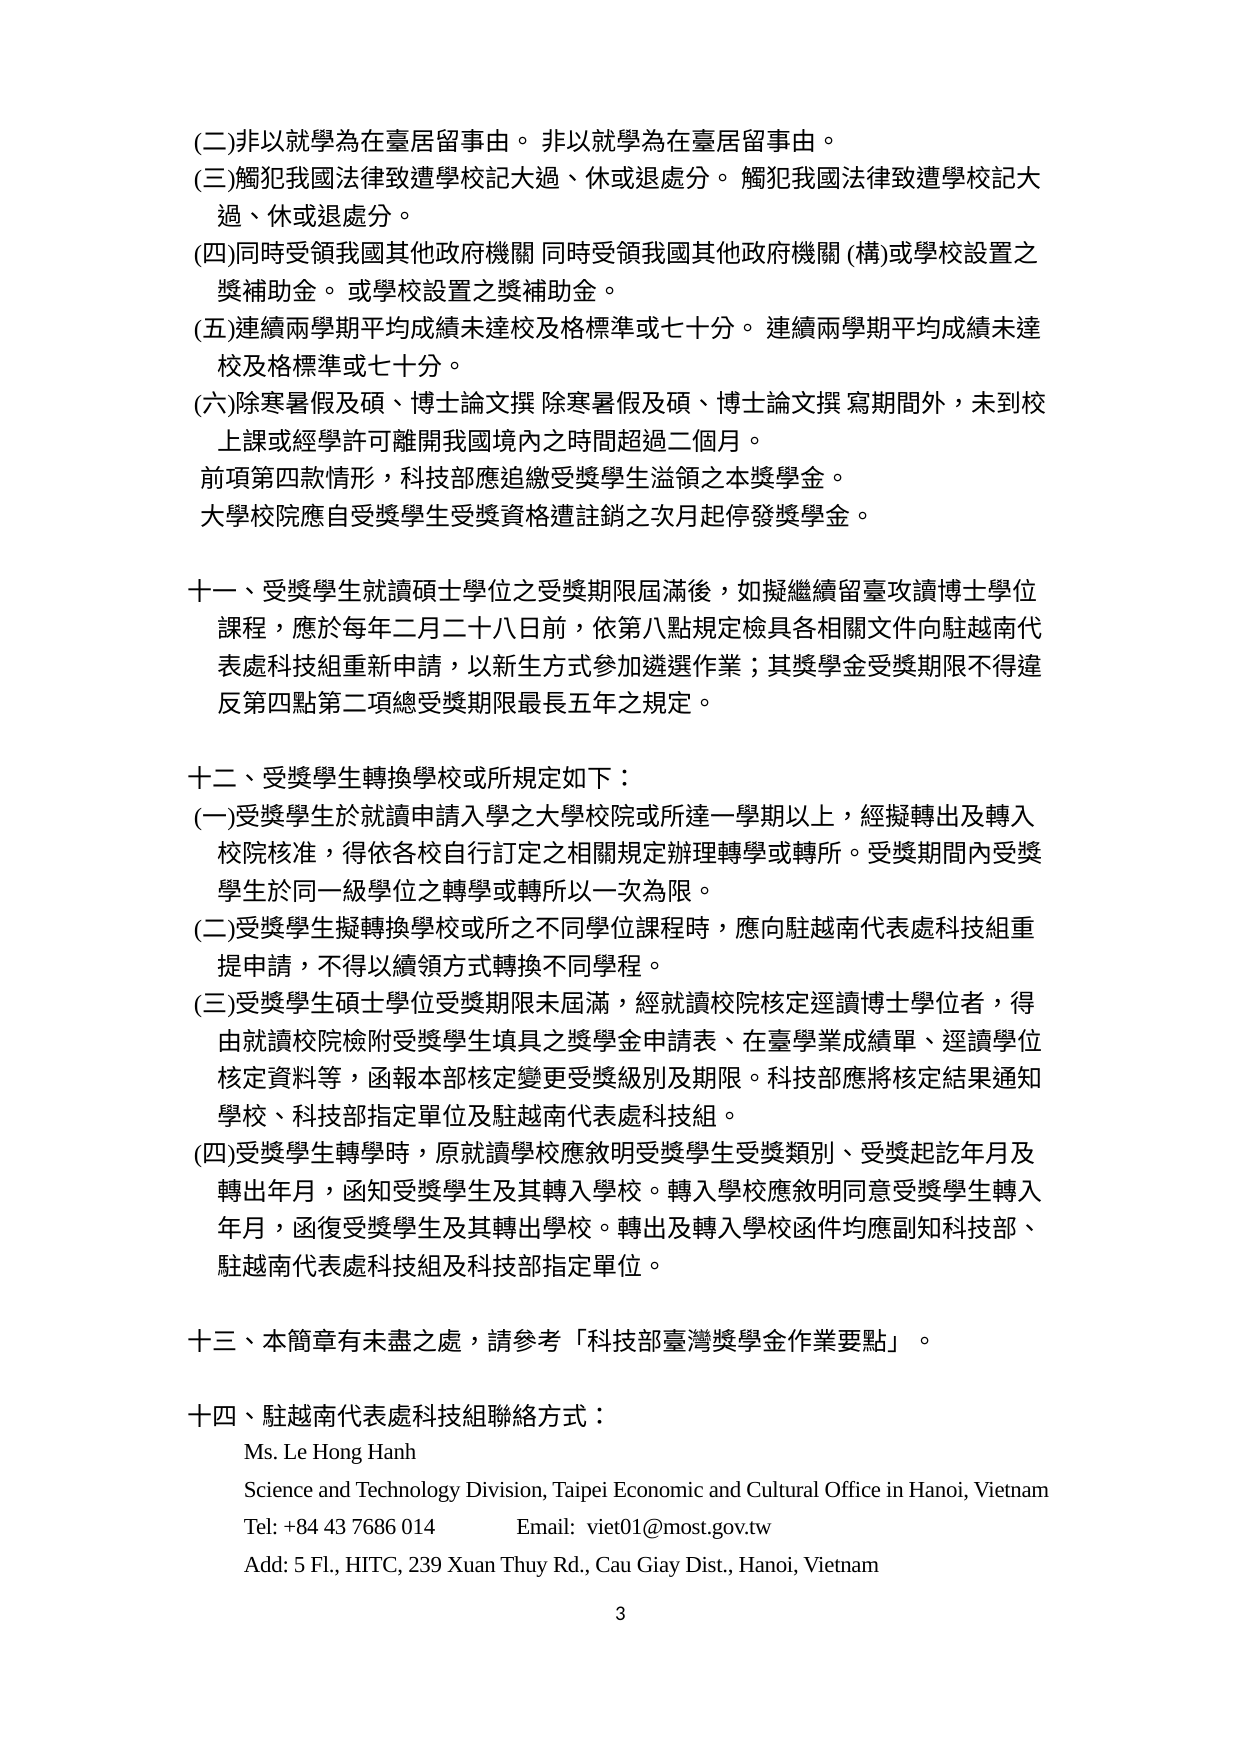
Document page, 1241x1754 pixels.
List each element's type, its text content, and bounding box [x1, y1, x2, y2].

text 十四、駐越南代表處科技組聯絡方式： [187, 1395, 1053, 1433]
text (一)受獎學生於就讀申請入學之大學校院或所達一學期以上，經擬轉出及轉入校院核准，得依各校自行訂定之相關規定辦理轉學或轉所。受獎期間內受獎學生於同一級學位之轉學或轉所以一次為限。 [187, 795, 1053, 908]
text (四)受獎學生轉學時，原就讀學校應敘明受獎學生受獎類別、受獎起訖年月及轉出年月，函知受獎學生及其轉入學校。轉入學校應敘明同意受獎學生轉入年月，函復受獎學生及其轉出學校。轉出及轉入學校函件均應副知科技部、駐越南代表處科技組及科技部指定單位。 [187, 1133, 1053, 1283]
text (三)受獎學生碩士學位受獎期限未屆滿，經就讀校院核定逕讀博士學位者，得由就讀校院檢附受獎學生填具之獎學金申請表、在臺學業成績單、逕讀學位核定資料等，函報本部核定變更受獎級別及期限。科技部應將核定結果通知學校、科技部指定單位及駐越南代表處科技組。 [187, 983, 1053, 1133]
text (二)受獎學生擬轉換學校或所之不同學位課程時，應向駐越南代表處科技組重提申請，不得以續領方式轉換不同學程。 [187, 908, 1053, 983]
text Ms. Le Hong Hanh [244, 1433, 1053, 1470]
text (四)同時受領我國其他政府機關 同時受領我國其他政府機關 (構)或學校設置之獎補助金。 或學校設置之獎補助金。 [187, 233, 1053, 308]
text 十二、受獎學生轉換學校或所規定如下： [187, 758, 1053, 795]
text (二)非以就學為在臺居留事由。 非以就學為在臺居留事由。 [187, 120, 1053, 158]
text Science and Technology Division, Taipei Economic and Cultural Office in Hanoi, Vietnam [244, 1470, 1053, 1508]
text 前項第四款情形，科技部應追繳受獎學生溢領之本獎學金。 [187, 458, 1053, 495]
text (六)除寒暑假及碩、博士論文撰 除寒暑假及碩、博士論文撰 寫期間外，未到校上課或經學許可離開我國境內之時間超過二個月。 [187, 383, 1053, 458]
text 十三、本簡章有未盡之處，請參考「科技部臺灣獎學金作業要點」。 [187, 1320, 1053, 1358]
text 十一、受獎學生就讀碩士學位之受獎期限屆滿後，如擬繼續留臺攻讀博士學位課程，應於每年二月二十八日前，依第八點規定檢具各相關文件向駐越南代表處科技組重新申請，以新生方式參加遴選作業；其獎學金受獎期限不得違反第四點第二項總受獎期限最長五年之規定。 [187, 570, 1053, 720]
text Tel: +84 43 7686 014 Email: viet01@most.gov.tw [244, 1508, 1053, 1545]
text 大學校院應自受獎學生受獎資格遭註銷之次月起停發獎學金。 [187, 495, 1053, 533]
text (三)觸犯我國法律致遭學校記大過、休或退處分。 觸犯我國法律致遭學校記大過、休或退處分。 [187, 158, 1053, 233]
text (五)連續兩學期平均成績未達校及格標準或七十分。 連續兩學期平均成績未達校及格標準或七十分。 [187, 308, 1053, 383]
text Add: 5 Fl., HITC, 239 Xuan Thuy Rd., Cau Giay Dist., Hanoi, Vietnam [244, 1545, 1053, 1583]
